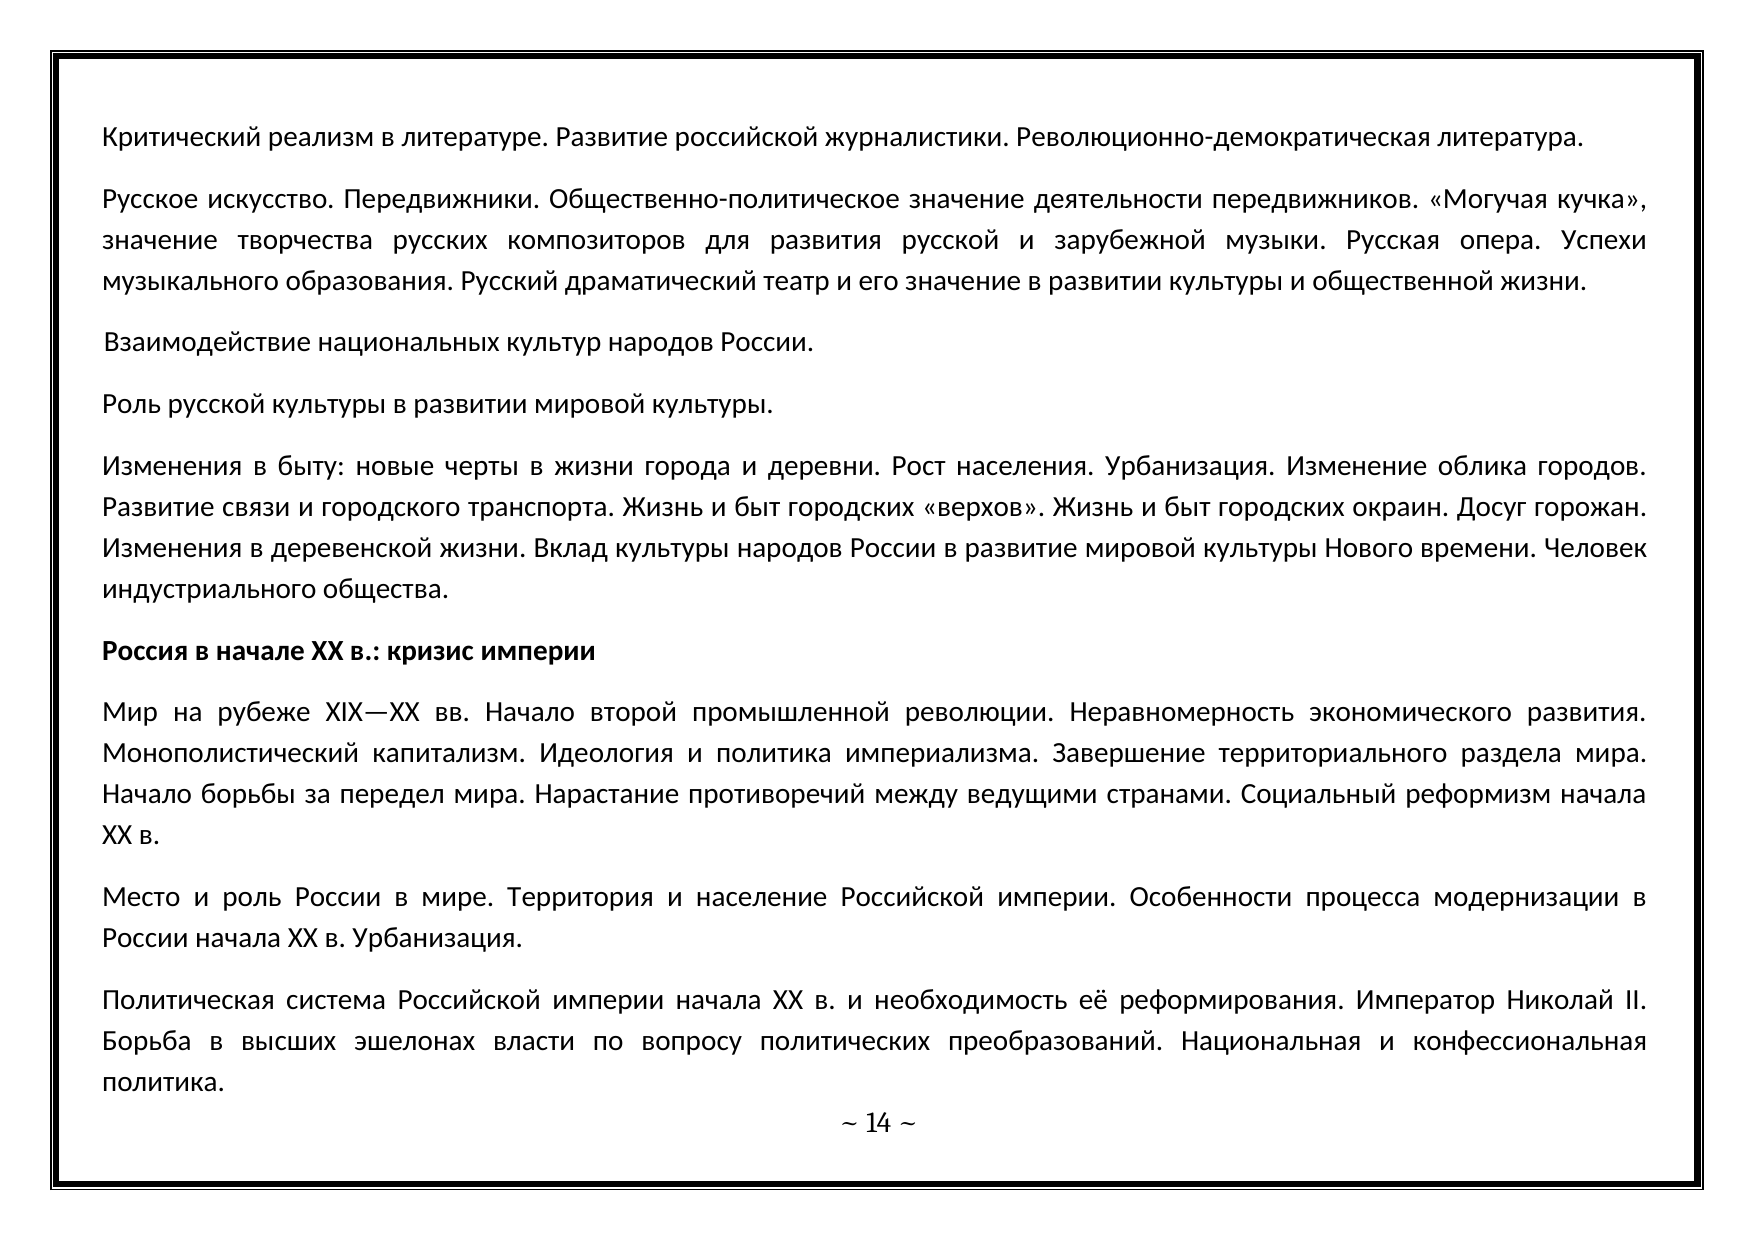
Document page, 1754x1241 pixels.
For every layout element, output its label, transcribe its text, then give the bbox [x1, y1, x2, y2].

text Взаимодействие национальных культур народов России. [103, 323, 1650, 359]
text Критический реализм в литературе. Развитие российской журналистики. Революционно-демократическая литература. [102, 118, 1649, 154]
text Русское искусство. Передвижники. Общественно-политическое значение деятельности передвижников. «Могучая кучка», значение творчества русских композиторов для развития русской и зарубежной музыки. Русская опера. Успехи музыкального образования. Русский драматический театр и его значение в развитии культуры и общественной жизни. [102, 180, 1649, 297]
text Россия в начале ХХ в.: кризис империи [102, 632, 1649, 667]
text Роль русской культуры в развитии мировой культуры. [102, 385, 1649, 421]
text Место и роль России в мире. Территория и население Российской империи. Особенности процесса модернизации в России начала XX в. Урбанизация. [102, 878, 1649, 954]
text Изменения в быту: новые черты в жизни города и деревни. Рост населения. Урбанизация. Изменение облика городов. Развитие связи и городского транспорта. Жизнь и быт городских «верхов». Жизнь и быт городских окраин. Досуг горожан. Изменения в деревенской жизни. Вклад культуры народов России в развитие мировой культуры Нового времени. Человек индустриального общества. [102, 447, 1649, 606]
text Политическая система Российской империи начала XX в. и необходимость её реформирования. Император Николай II. Борьба в высших эшелонах власти по вопросу политических преобразований. Национальная и конфессиональная политика. [102, 981, 1649, 1098]
text Мир на рубеже XIX—XX вв. Начало второй промышленной революции. Неравномерность экономического развития. Монополистический капитализм. Идеология и политика империализма. Завершение территориального раздела мира. Начало борьбы за передел мира. Нарастание противоречий между ведущими странами. Социальный реформизм начала ХХ в. [102, 693, 1649, 852]
